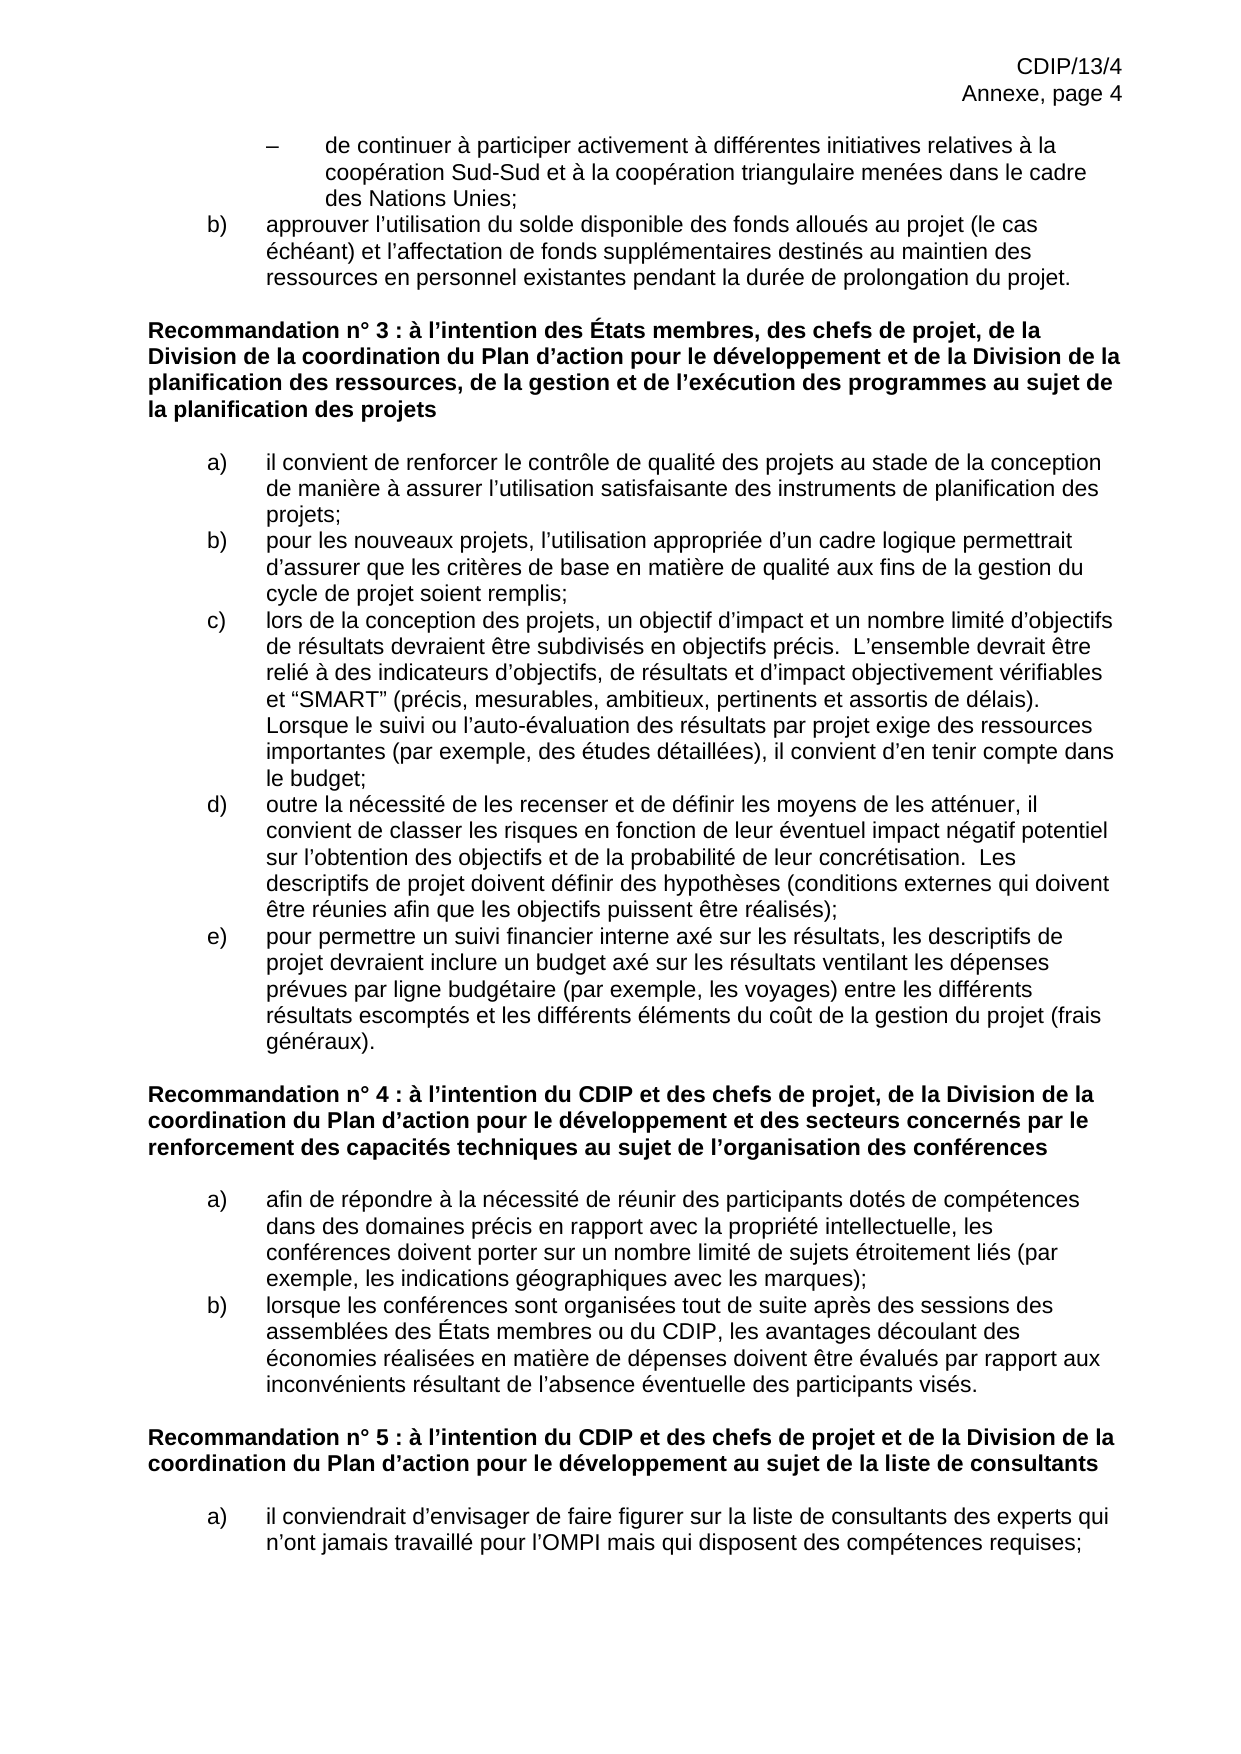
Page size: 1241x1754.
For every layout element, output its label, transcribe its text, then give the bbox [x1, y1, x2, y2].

list afin de répondre à la nécessité de réunir des participants dotés de compétences dans des domaines précis en rapport avec la propriété intellectuelle, les conférences doivent porter sur un nombre limité de sujets étroitement liés (par exemple, les indications géographiques avec les marques); [207, 1186, 1122, 1292]
list pour permettre un suivi financier interne axé sur les résultats, les descriptifs de projet devraient inclure un budget axé sur les résultats ventilant les dépenses prévues par ligne budgétaire (par exemple, les voyages) entre les différents résultats escomptés et les différents éléments du coût de la gestion du projet (frais généraux). [207, 923, 1122, 1054]
text Recommandation n° 3 : à l’intention des États membres, des chefs de projet, de la Division de la coordination du Plan d’action pour le développement et de la Division de la planification des ressources, de la gestion et de l’exécution des programmes au sujet de la planification des projets [148, 317, 1122, 422]
list lorsque les conférences sont organisées tout de suite après des sessions des assemblées des États membres ou du CDIP, les avantages découlant des économies réalisées en matière de dépenses doivent être évalués par rapport aux inconvénients résultant de l’absence éventuelle des participants visés. [207, 1292, 1122, 1397]
list il convient de renforcer le contrôle de qualité des projets au stade de la conception de manière à assurer l’utilisation satisfaisante des instruments de planification des projets; [207, 448, 1122, 527]
text Recommandation n° 4 : à l’intention du CDIP et des chefs de projet, de la Division de la coordination du Plan d’action pour le développement et des secteurs concernés par le renforcement des capacités techniques au sujet de l’organisation des conférences [148, 1081, 1122, 1160]
list approuver l’utilisation du solde disponible des fonds alloués au projet (le cas échéant) et l’affectation de fonds supplémentaires destinés au maintien des ressources en personnel existantes pendant la durée de prolongation du projet. [207, 211, 1122, 290]
list pour les nouveaux projets, l’utilisation appropriée d’un cadre logique permettrait d’assurer que les critères de base en matière de qualité aux fins de la gestion du cycle de projet soient remplis; [207, 527, 1122, 607]
list de continuer à participer activement à différentes initiatives relatives à la coopération Sud-Sud et à la coopération triangulaire menées dans le cadre des Nations Unies; [266, 132, 1122, 211]
list lors de la conception des projets, un objectif d’impact et un nombre limité d’objectifs de résultats devraient être subdivisés en objectifs précis. L’ensemble devrait être relié à des indicateurs d’objectifs, de résultats et d’impact objectivement vérifiables et “SMART” (précis, mesurables, ambitieux, pertinents et assortis de délais). Lorsque le suivi ou l’auto-évaluation des résultats par projet exige des ressources importantes (par exemple, des études détaillées), il convient d’en tenir compte dans le budget; [207, 607, 1122, 791]
list il conviendrait d’envisager de faire figurer sur la liste de consultants des experts qui n’ont jamais travaillé pour l’OMPI mais qui disposent des compétences requises; [207, 1503, 1122, 1555]
text Recommandation n° 5 : à l’intention du CDIP et des chefs de projet et de la Division de la coordination du Plan d’action pour le développement au sujet de la liste de consultants [148, 1423, 1122, 1476]
list outre la nécessité de les recenser et de définir les moyens de les atténuer, il convient de classer les risques en fonction de leur éventuel impact négatif potentiel sur l’obtention des objectifs et de la probabilité de leur concrétisation. Les descriptifs de projet doivent définir des hypothèses (conditions externes qui doivent être réunies afin que les objectifs puissent être réalisés); [207, 791, 1122, 923]
